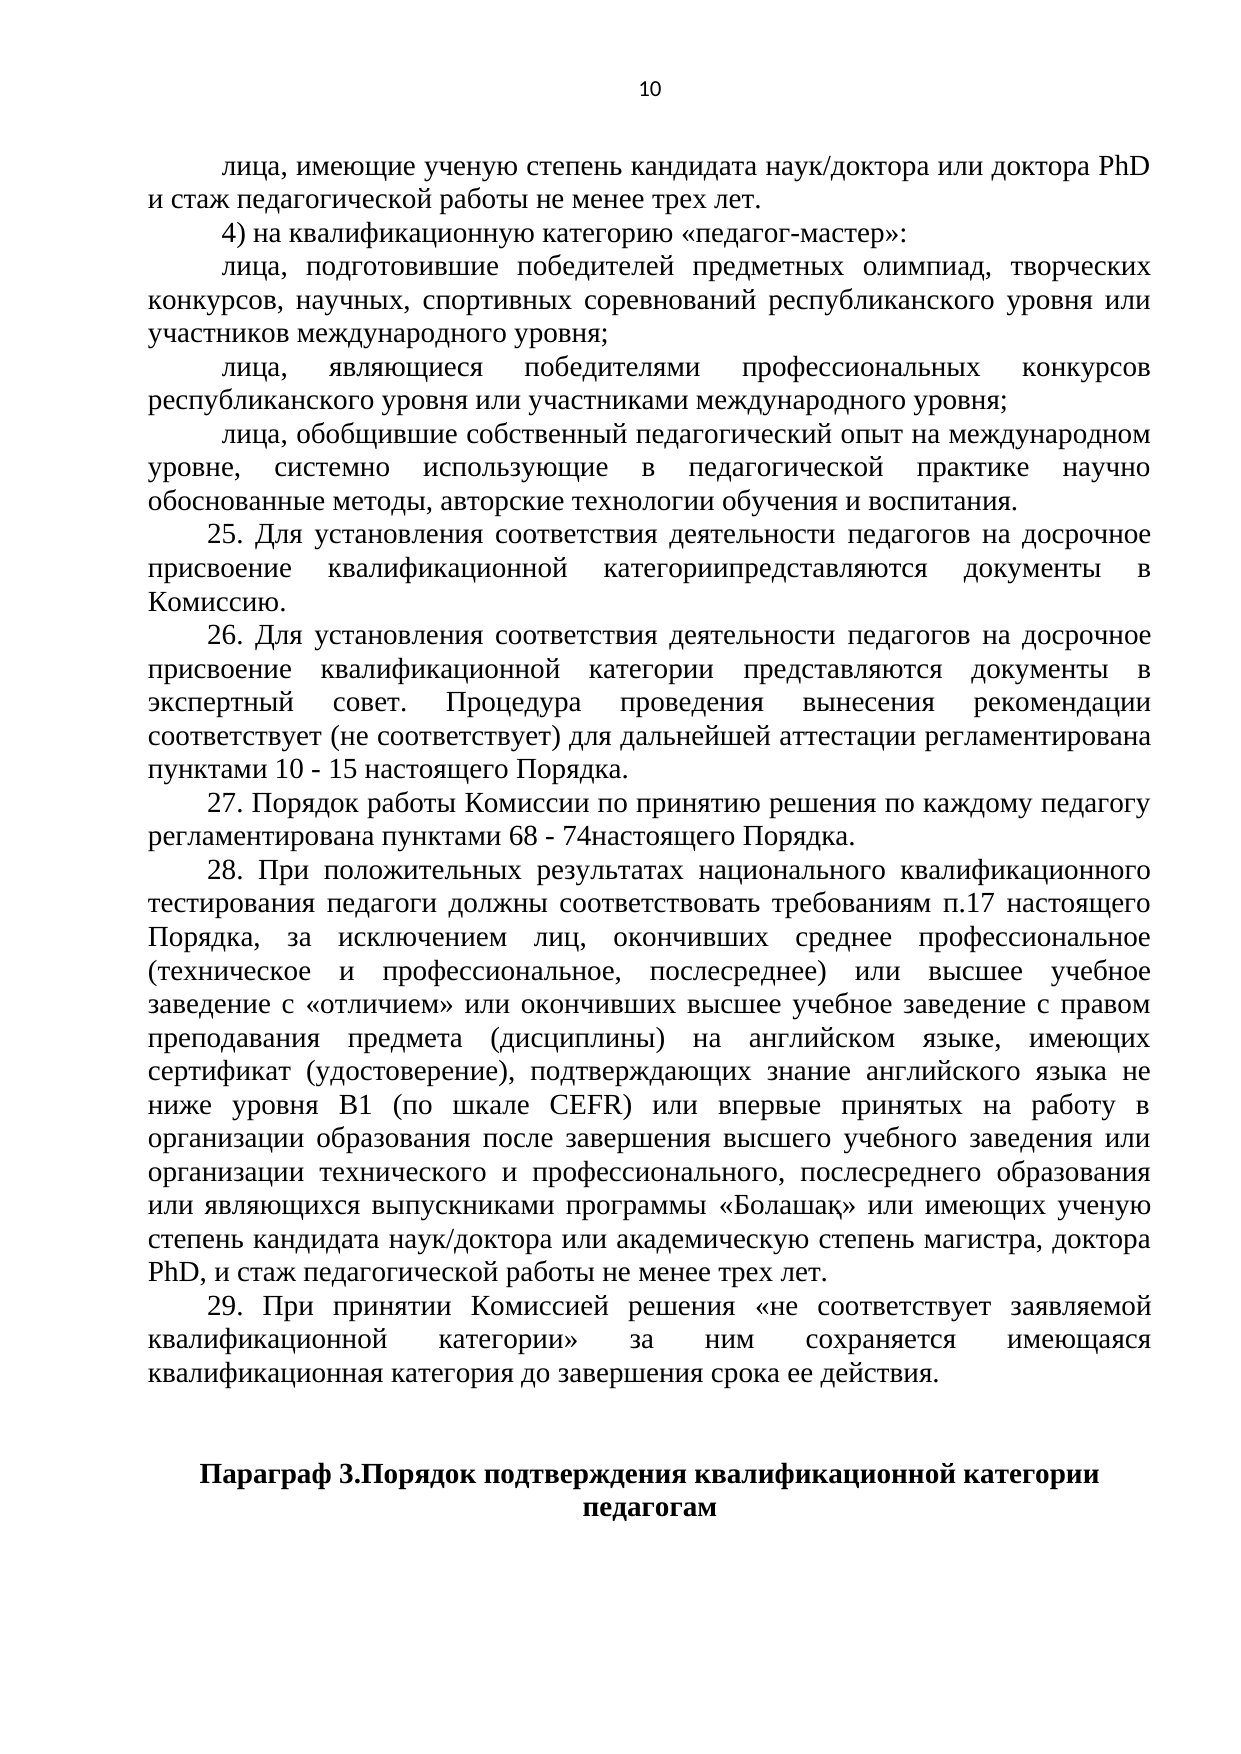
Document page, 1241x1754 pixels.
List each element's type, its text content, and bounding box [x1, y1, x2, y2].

text 29. При принятии Комиссией решения «не соответствует заявляемой квалификационной категории» за ним сохраняется имеющаяся квалификационная категория до завершения срока ее действия. [148, 1288, 1152, 1389]
text 26. Для установления соответствия деятельности педагогов на досрочное присвоение квалификационной категории представляются документы в экспертный совет. Процедура проведения вынесения рекомендации соответствует (не соответствует) для дальнейшей аттестации регламентирована пунктами 10 - 15 настоящего Порядка. [148, 617, 1152, 785]
text лица, обобщившие собственный педагогический опыт на международном уровне, системно использующие в педагогической практике научно обоснованные методы, авторские технологии обучения и воспитания. [148, 416, 1152, 517]
text 4) на квалификационную категорию «педагог-мастер»: [148, 215, 1152, 248]
text лица, подготовившие победителей предметных олимпиад, творческих конкурсов, научных, спортивных соревнований республиканского уровня или участников международного уровня; [148, 248, 1152, 349]
text 25. Для установления соответствия деятельности педагогов на досрочное присвоение квалификационной категориипредставляются документы в Комиссию. [148, 517, 1152, 617]
text 28. При положительных результатах национального квалификационного тестирования педагоги должны соответствовать требованиям п.17 настоящего Порядка, за исключением лиц, окончивших среднее профессиональное (техническое и профессиональное, послесреднее) или высшее учебное заведение с «отличием» или окончивших высшее учебное заведение с правом преподавания предмета (дисциплины) на английском языке, имеющих сертификат (удостоверение), подтверждающих знание английского языка не ниже уровня В1 (по шкале CEFR) или впервые принятых на работу в организации образования после завершения высшего учебного заведения или организации технического и профессионального, послесреднего образования или являющихся выпускниками программы «Болашақ» или имеющих ученую степень кандидата наук/доктора или академическую степень магистра, доктора PhD, и стаж педагогической работы не менее трех лет. [148, 852, 1152, 1288]
text лица, являющиеся победителями профессиональных конкурсов республиканского уровня или участниками международного уровня; [148, 349, 1152, 416]
text лица, имеющие ученую степень кандидата наук/доктора или доктора PhD и стаж педагогической работы не менее трех лет. [148, 148, 1152, 215]
text 27. Порядок работы Комиссии по принятию решения по каждому педагогу регламентирована пунктами 68 - 74настоящего Порядка. [148, 785, 1152, 852]
text Параграф 3.Порядок подтверждения квалификационной категории педагогам [148, 1456, 1152, 1523]
